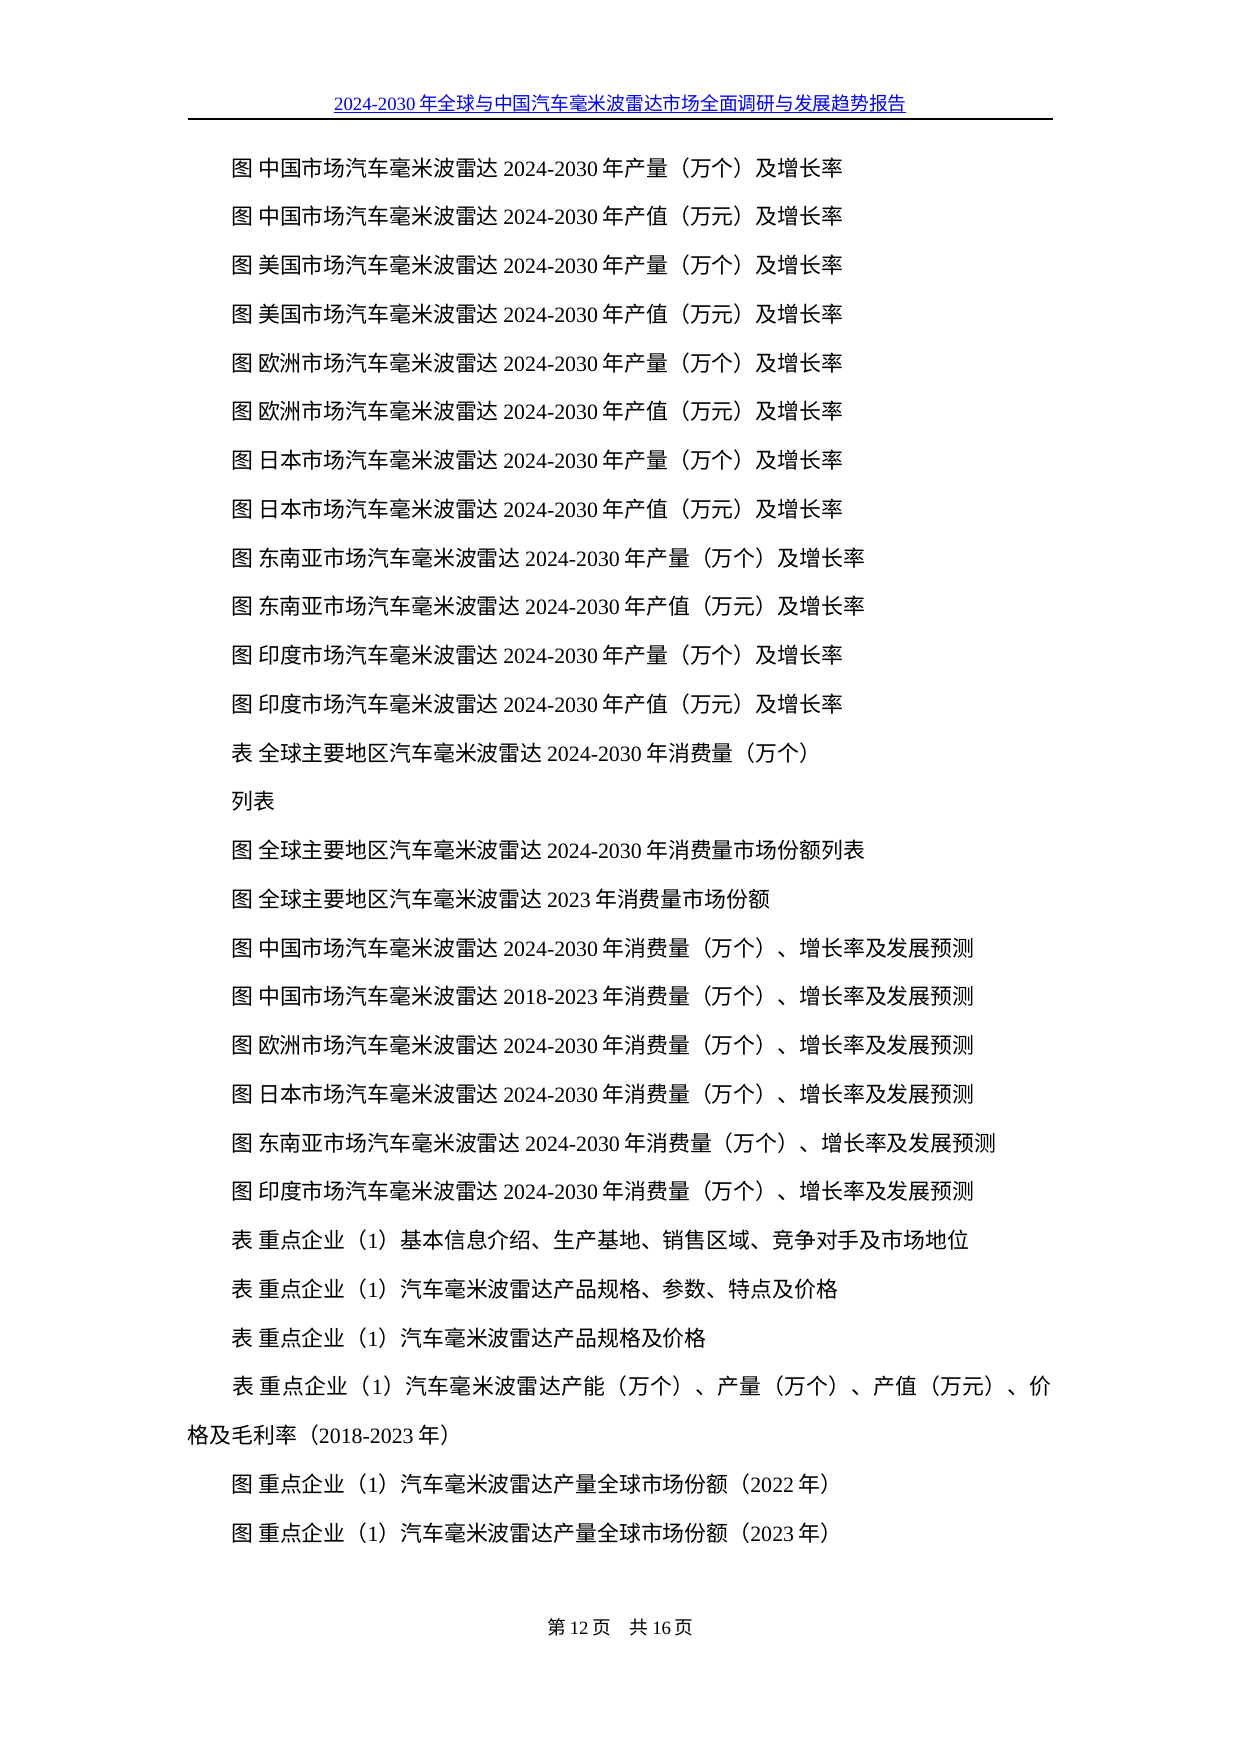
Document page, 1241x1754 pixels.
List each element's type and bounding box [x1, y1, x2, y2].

text [187, 150, 1053, 1548]
